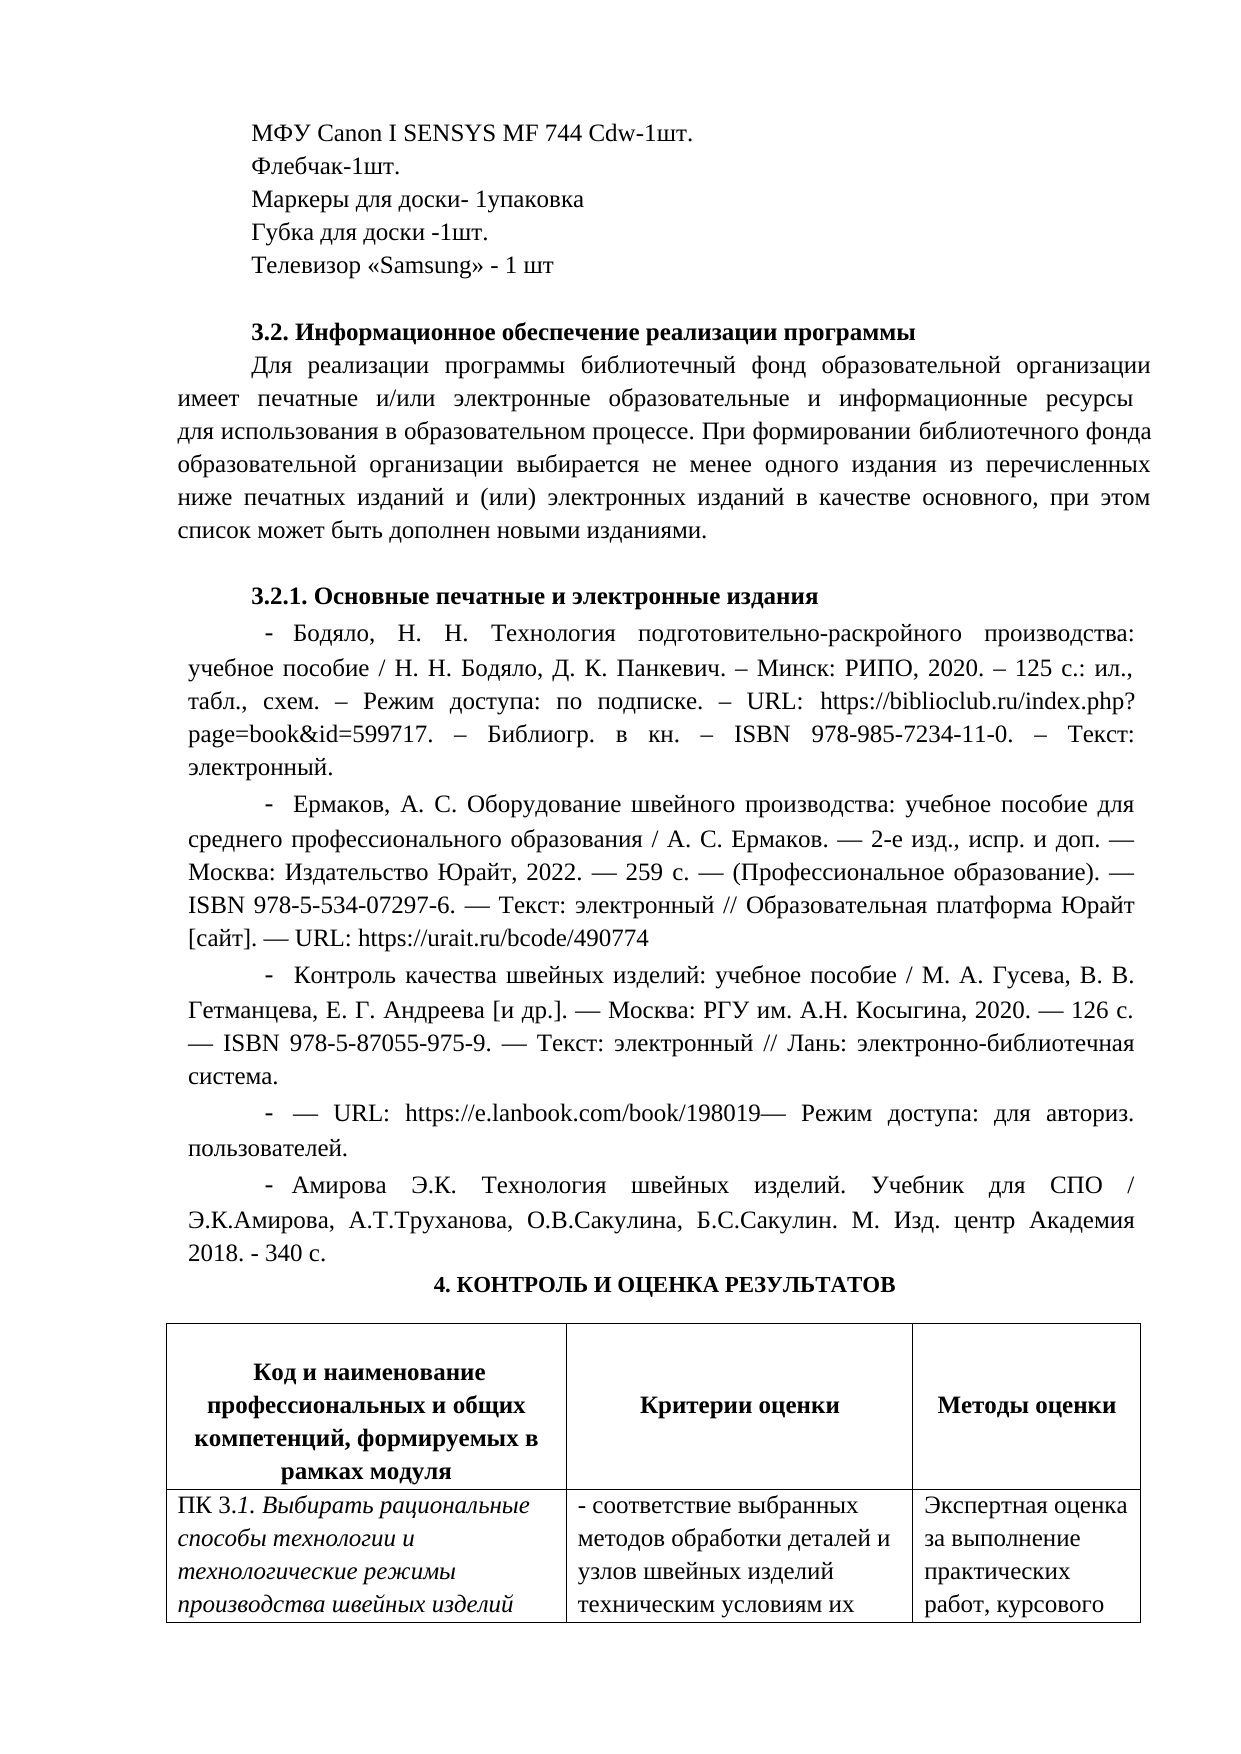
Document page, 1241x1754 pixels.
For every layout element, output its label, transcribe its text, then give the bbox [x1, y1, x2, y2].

list Амирова Э.К. Технология швейных изделий. Учебник для СПО / Э.К.Амирова, А.Т.Труханова, О.В.Сакулина, Б.С.Сакулин. М. Изд. центр Академия 2018. - 340 с. [188, 1170, 1135, 1267]
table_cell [567, 1490, 912, 1622]
list Бодяло, Н. Н. Технология подготовительно-раскройного производства: учебное пособие / Н. Н. Бодяло, Д. К. Панкевич. – Минск: РИПО, 2020. – 125 с.: ил., табл., схем. – Режим доступа: по подписке. – URL: https://biblioclub.ru/index.php?page=book&id=599717. – Библиогр. в кн. – ISBN 978-985-7234-11-0. – Текст: электронный. [188, 618, 1135, 781]
list — URL: https://e.lanbook.com/book/198019— Режим доступа: для авториз. пользователей. [188, 1098, 1135, 1162]
text 4. КОНТРОЛЬ И ОЦЕНКА РЕЗУЛЬТАТОВ [177, 1272, 1152, 1298]
text Флебчак-1шт. [177, 151, 1152, 180]
list Ермаков, А. С. Оборудование швейного производства: учебное пособие для среднего профессионального образования / А. С. Ермаков. — 2-е изд., испр. и доп. — Москва: Издательство Юрайт, 2022. — 259 с. — (Профессиональное образование). — ISBN 978-5-534-07297-6. — Текст: электронный // Образовательная платформа Юрайт [сайт]. — URL: https://urait.ru/bcode/490774 [188, 789, 1135, 952]
text Телевизор «Samsung» - 1 шт [177, 250, 1152, 279]
list 3.2.1. Основные печатные и электронные издания [177, 581, 1152, 610]
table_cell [167, 1490, 566, 1622]
table_header Методы оценки [913, 1324, 1140, 1489]
list Контроль качества швейных изделий: учебное пособие / М. А. Гусева, В. В. Гетманцева, Е. Г. Андреева [и др.]. — Москва: РГУ им. А.Н. Косыгина, 2020. — 126 с. — ISBN 978-5-87055-975-9. — Текст: электронный // Лань: электронно-библиотечная система. [188, 960, 1135, 1090]
text 3.2. Информационное обеспечение реализации программы [177, 317, 1152, 346]
table_header Критерии оценки [567, 1324, 912, 1489]
table_header Код и наименование профессиональных и общих компетенций, формируемых в рамках модуля [167, 1324, 566, 1489]
text Маркеры для доски- 1упаковка [177, 184, 1152, 213]
text Для реализации программы библиотечный фонд образовательной организации имеет печатные и/или электронные образовательные и информационные ресурсы для использования в образовательном процессе. При формировании библиотечного фонда образовательной организации выбирается не менее одного издания из перечисленных ниже печатных изданий и (или) электронных изданий в качестве основного, при этом список может быть дополнен новыми изданиями. [177, 350, 1152, 544]
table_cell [913, 1490, 1140, 1622]
text МФУ Canon I SENSYS MF 744 Cdw-1шт. [177, 118, 1152, 147]
text Губка для доски -1шт. [177, 217, 1152, 246]
